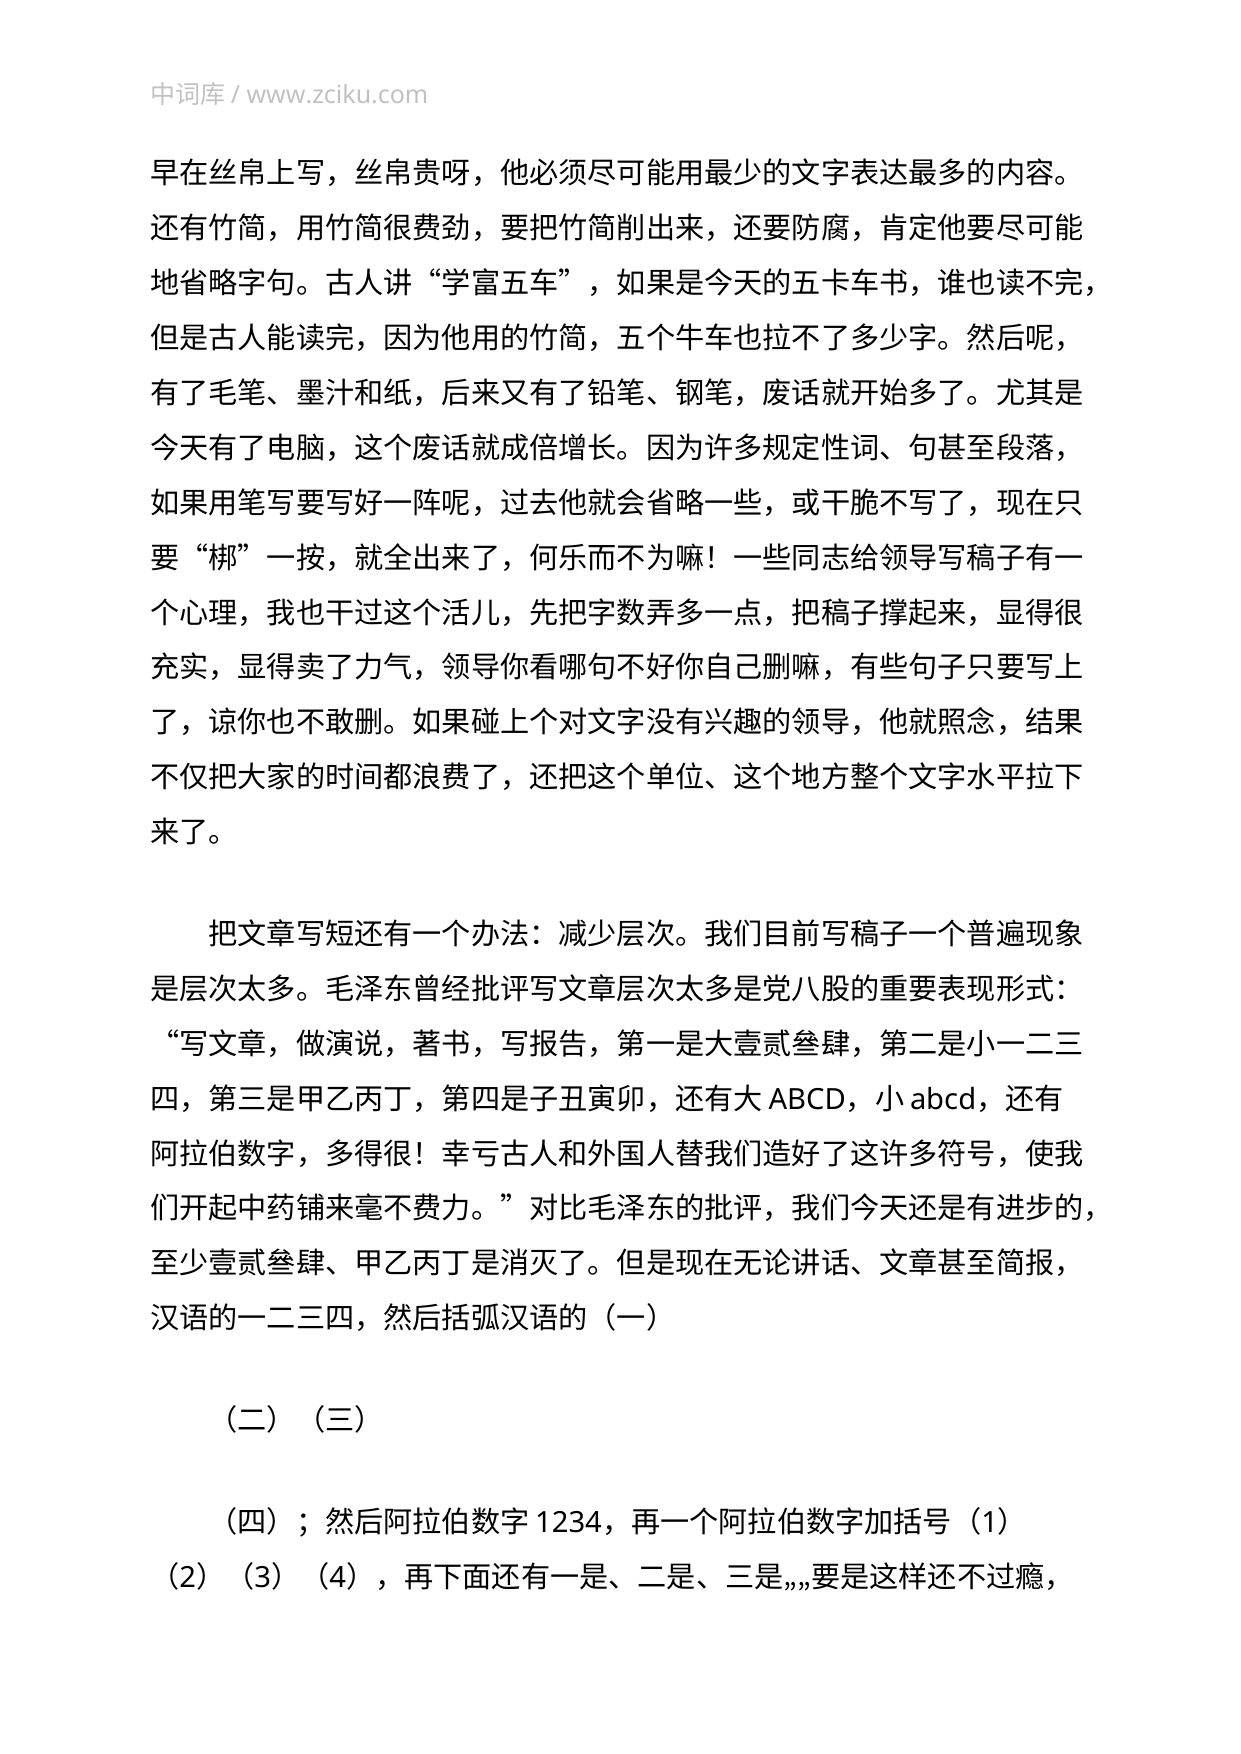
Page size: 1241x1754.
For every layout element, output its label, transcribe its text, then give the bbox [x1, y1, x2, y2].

text （二）（三） [150, 1397, 1090, 1439]
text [150, 150, 1090, 851]
text 把文章写短还有一个办法：减少层次。我们目前写稿子一个普遍现象是层次太多。毛泽东曾经批评写文章层次太多是党八股的重要表现形式：“写文章，做演说，著书，写报告，第一是大壹贰叄肆，第二是小一二三四，第三是甲乙丙丁，第四是子丑寅卯，还有大ABCD，小abcd，还有阿拉伯数字，多得很！幸亏古人和外国人替我们造好了这许多符号，使我们开起中药铺来毫不费力。”对比毛泽东的批评，我们今天还是有进步的，至少壹贰叄肆、甲乙丙丁是消灭了。但是现在无论讲话、文章甚至简报，汉语的一二三四，然后括弧汉语的（一） [150, 911, 1090, 1337]
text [150, 1498, 1090, 1596]
